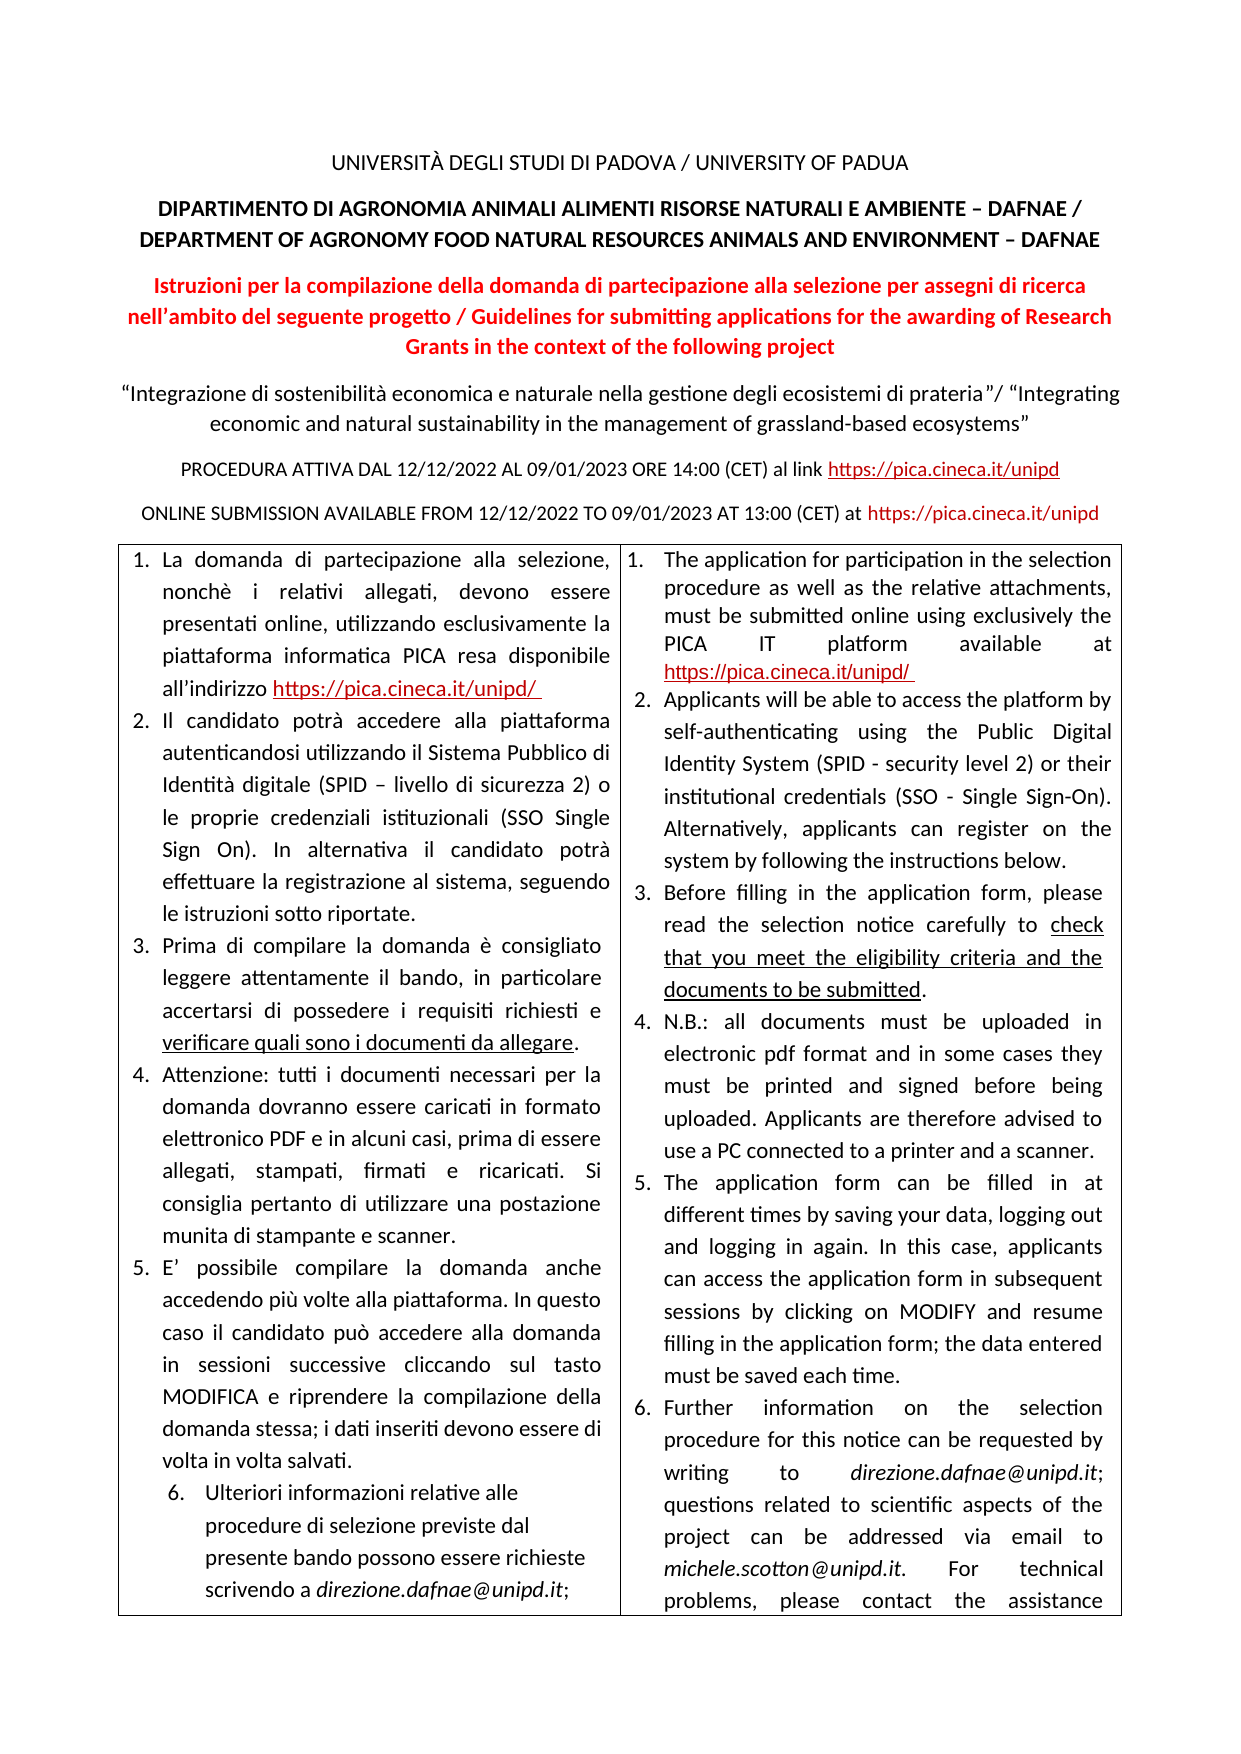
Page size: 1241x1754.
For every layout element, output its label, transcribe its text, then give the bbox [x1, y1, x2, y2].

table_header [119, 545, 620, 1614]
text “Integrazione di sostenibilità economica e naturale nella gestione degli ecosistemi di prateria”/ “Integrating economic and natural sustainability in the management of grassland-based ecosystems” [118, 379, 1122, 437]
text UNIVERSITÀ DEGLI STUDI DI PADOVA / UNIVERSITY OF PADUA [118, 148, 1122, 176]
text Istruzioni per la compilazione della domanda di partecipazione alla selezione per assegni di ricerca nell’ambito del seguente progetto / Guidelines for submitting applications for the awarding of Research Grants in the context of the following project [118, 272, 1122, 360]
text ONLINE SUBMISSION AVAILABLE FROM 12/12/2022 TO 09/01/2023 AT 13:00 (CET) at https://pica.cineca.it/unipd [118, 500, 1122, 525]
text PROCEDURA ATTIVA DAL 12/12/2022 AL 09/01/2023 ORE 14:00 (CET) al link https://pica.cineca.it/unipd [118, 456, 1122, 481]
text DIPARTIMENTO DI AGRONOMIA ANIMALI ALIMENTI RISORSE NATURALI E AMBIENTE – DAFNAE / DEPARTMENT OF AGRONOMY FOOD NATURAL RESOURCES ANIMALS AND ENVIRONMENT – DAFNAE [118, 194, 1122, 253]
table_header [621, 545, 1121, 1614]
